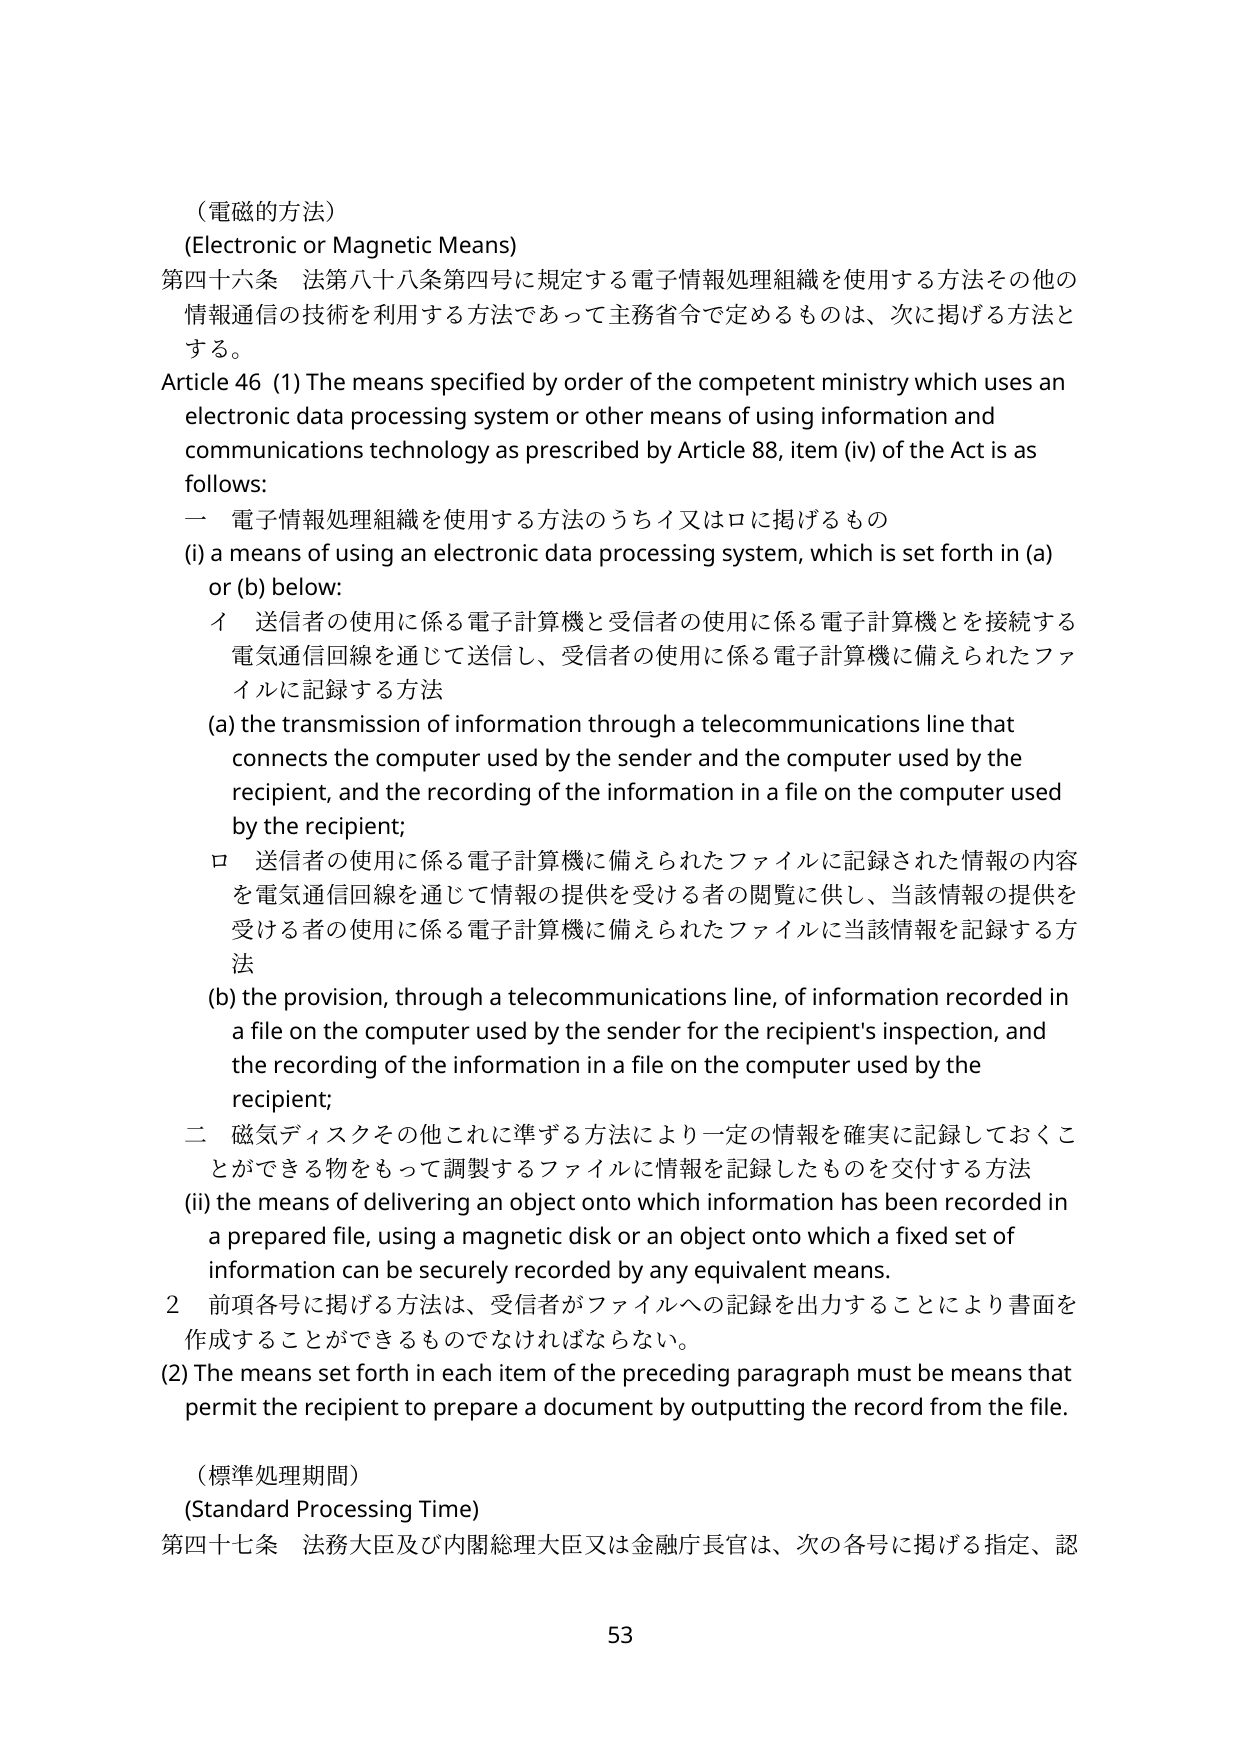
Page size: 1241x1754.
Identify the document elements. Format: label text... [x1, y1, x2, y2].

text (2) The means set forth in each item of the preceding paragraph must be means that permit the recipient to prepare a document by outputting the record from the file. [161, 1355, 1079, 1424]
text ロ 送信者の使用に係る電子計算機に備えられたファイルに記録された情報の内容を電気通信回線を通じて情報の提供を受ける者の閲覧に供し、当該情報の提供を受ける者の使用に係る電子計算機に備えられたファイルに当該情報を記録する方法 [207, 843, 1079, 979]
text (a) the transmission of information through a telecommunications line that connects the computer used by the sender and the computer used by the recipient, and the recording of the information in a file on the computer used by the recipient; [207, 706, 1079, 843]
text ２ 前項各号に掲げる方法は、受信者がファイルへの記録を出力することにより書面を作成することができるものでなければならない。 [161, 1287, 1079, 1355]
text (ii) the means of delivering an object onto which information has been recorded in a prepared file, using a magnetic disk or an object onto which a fixed set of information can be securely recorded by any equivalent means. [184, 1184, 1079, 1287]
text （標準処理期間） [184, 1458, 1079, 1492]
text 二 磁気ディスクその他これに準ずる方法により一定の情報を確実に記録しておくことができる物をもって調製するファイルに情報を記録したものを交付する方法 [184, 1116, 1079, 1184]
text （電磁的方法） [184, 194, 1079, 228]
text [161, 1526, 1079, 1560]
text (Standard Processing Time) [184, 1492, 1079, 1526]
text (Electronic or Magnetic Means) [184, 228, 1079, 262]
text (b) the provision, through a telecommunications line, of information recorded in a file on the computer used by the sender for the recipient's inspection, and the recording of the information in a file on the computer used by the recipient; [207, 979, 1079, 1116]
text イ 送信者の使用に係る電子計算機と受信者の使用に係る電子計算機とを接続する電気通信回線を通じて送信し、受信者の使用に係る電子計算機に備えられたファイルに記録する方法 [207, 604, 1079, 706]
text 一 電子情報処理組織を使用する方法のうちイ又はロに掲げるもの [184, 501, 1079, 535]
text 第四十六条 法第八十八条第四号に規定する電子情報処理組織を使用する方法その他の情報通信の技術を利用する方法であって主務省令で定めるものは、次に掲げる方法とする。 [161, 262, 1079, 364]
text (i) a means of using an electronic data processing system, which is set forth in (a) or (b) below: [184, 535, 1079, 604]
text Article 46 (1) The means specified by order of the competent ministry which uses an electronic data processing system or other means of using information and communications technology as prescribed by Article 88, item (iv) of the Act is as follows: [161, 364, 1079, 501]
